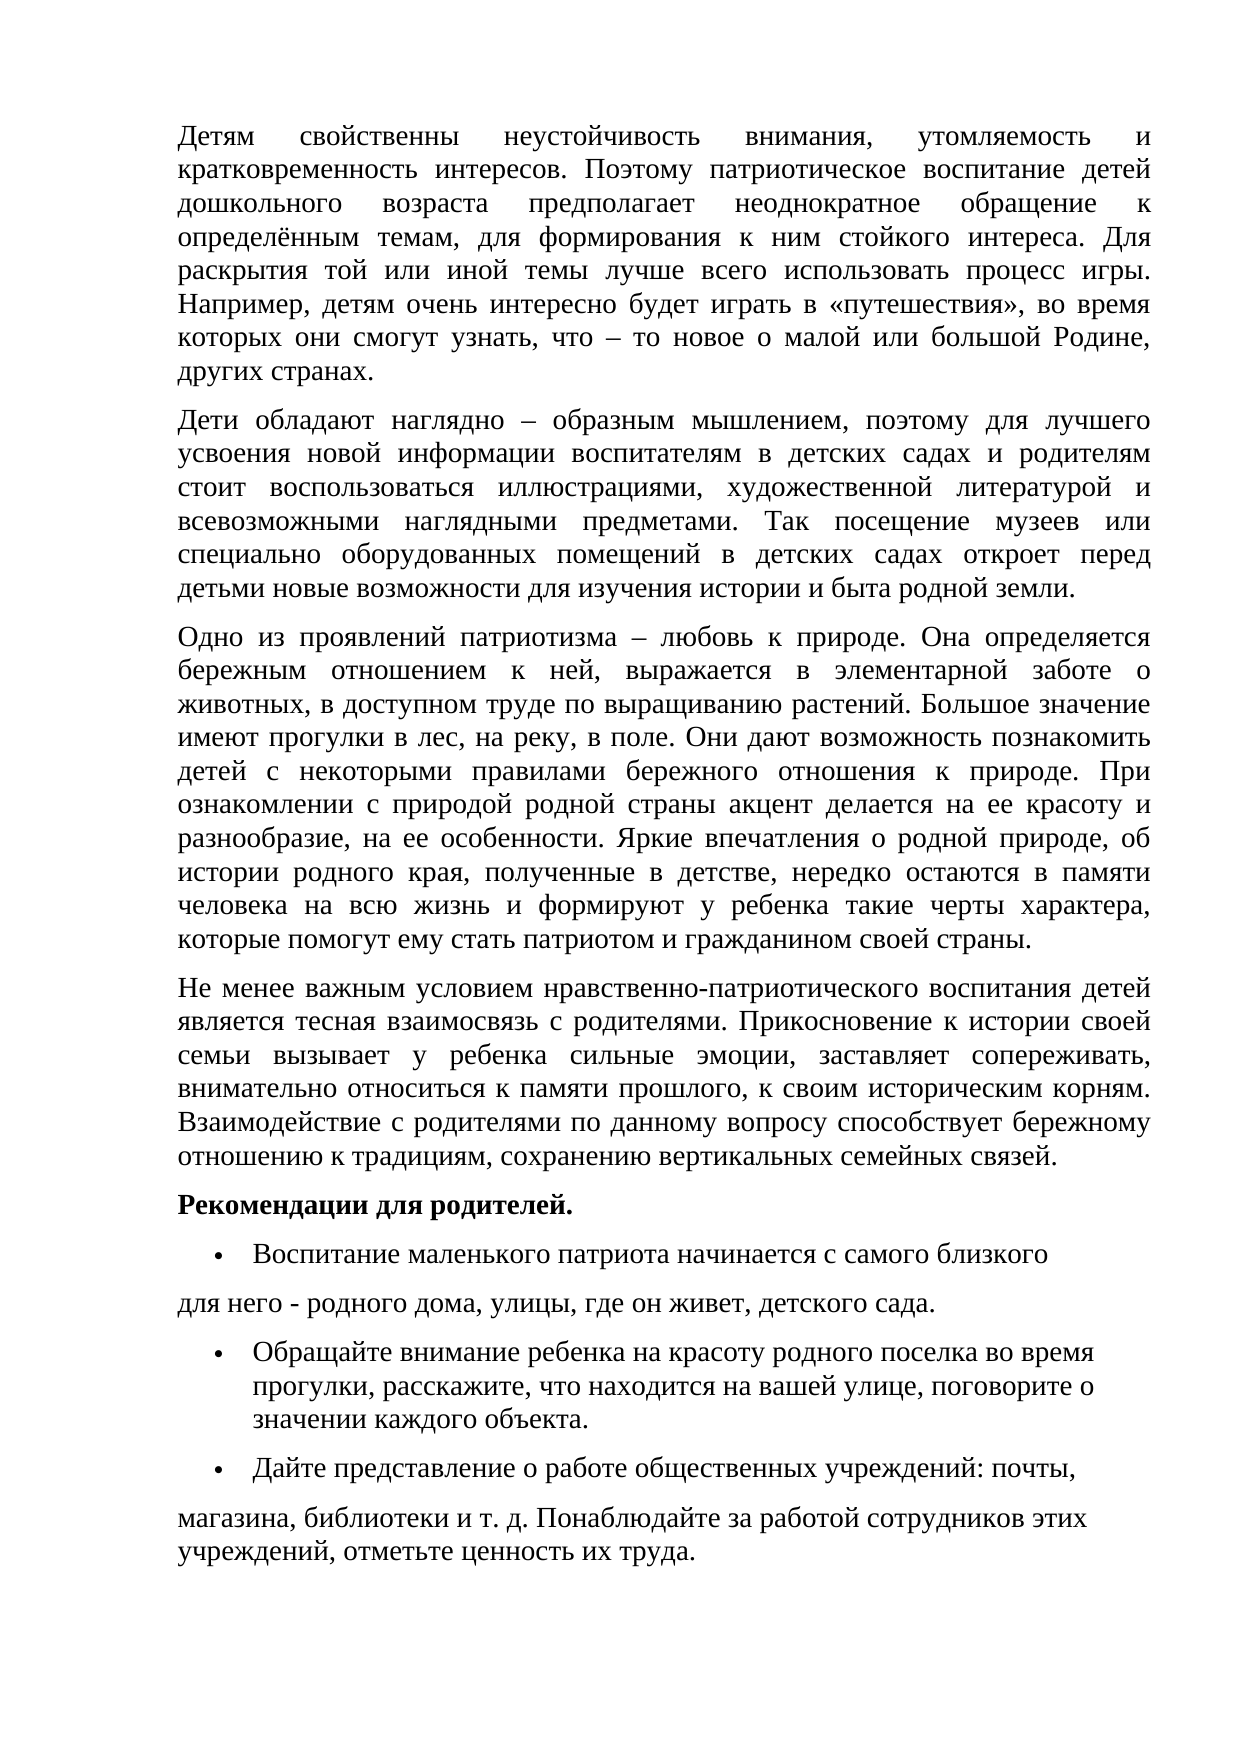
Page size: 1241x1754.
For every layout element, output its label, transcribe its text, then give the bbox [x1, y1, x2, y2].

text Рекомендации для родителей. [177, 1187, 1152, 1220]
list Дайте представление о работе общественных учреждений: почты, [215, 1451, 1152, 1484]
list Воспитание маленького патриота начинается с самого близкого [215, 1236, 1152, 1269]
text для него - родного дома, улицы, где он живет, детского сада. [177, 1285, 1152, 1319]
text Не менее важным условием нравственно-патриотического воспитания детей является тесная взаимосвязь с родителями. Прикосновение к истории своей семьи вызывает у ребенка сильные эмоции, заставляет сопереживать, внимательно относиться к памяти прошлого, к своим историческим корням. Взаимодействие с родителями по данному вопросу способствует бережному отношению к традициям, сохранению вертикальных семейных связей. [177, 970, 1152, 1171]
list Обращайте внимание ребенка на красоту родного поселка во время прогулки, расскажите, что находится на вашей улице, поговорите о значении каждого объекта. [215, 1334, 1152, 1435]
text Дети обладают наглядно – образным мышлением, поэтому для лучшего усвоения новой информации воспитателям в детских садах и родителям стоит воспользоваться иллюстрациями, художественной литературой и всевозможными наглядными предметами. Так посещение музеев или специально оборудованных помещений в детских садах откроет перед детьми новые возможности для изучения истории и быта родной земли. [177, 402, 1152, 603]
text магазина, библиотеки и т. д. Понаблюдайте за работой сотрудников этих учреждений, отметьте ценность их труда. [177, 1500, 1152, 1567]
text Детям свойственны неустойчивость внимания, утомляемость и кратковременность интересов. Поэтому патриотическое воспитание детей дошкольного возраста предполагает неоднократное обращение к определённым темам, для формирования к ним стойкого интереса. Для раскрытия той или иной темы лучше всего использовать процесс игры. Например, детям очень интересно будет играть в «путешествия», во время которых они смогут узнать, что – то новое о малой или большой Родине, других странах. [177, 118, 1152, 386]
text Одно из проявлений патриотизма – любовь к природе. Она определяется бережным отношением к ней, выражается в элементарной заботе о животных, в доступном труде по выращиванию растений. Большое значение имеют прогулки в лес, на реку, в поле. Они дают возможность познакомить детей с некоторыми правилами бережного отношения к природе. При ознакомлении с природой родной страны акцент делается на ее красоту и разнообразие, на ее особенности. Яркие впечатления о родной природе, об истории родного края, полученные в детстве, нередко остаются в памяти человека на всю жизнь и формируют у ребенка такие черты характера, которые помогут ему стать патриотом и гражданином своей страны. [177, 619, 1152, 954]
